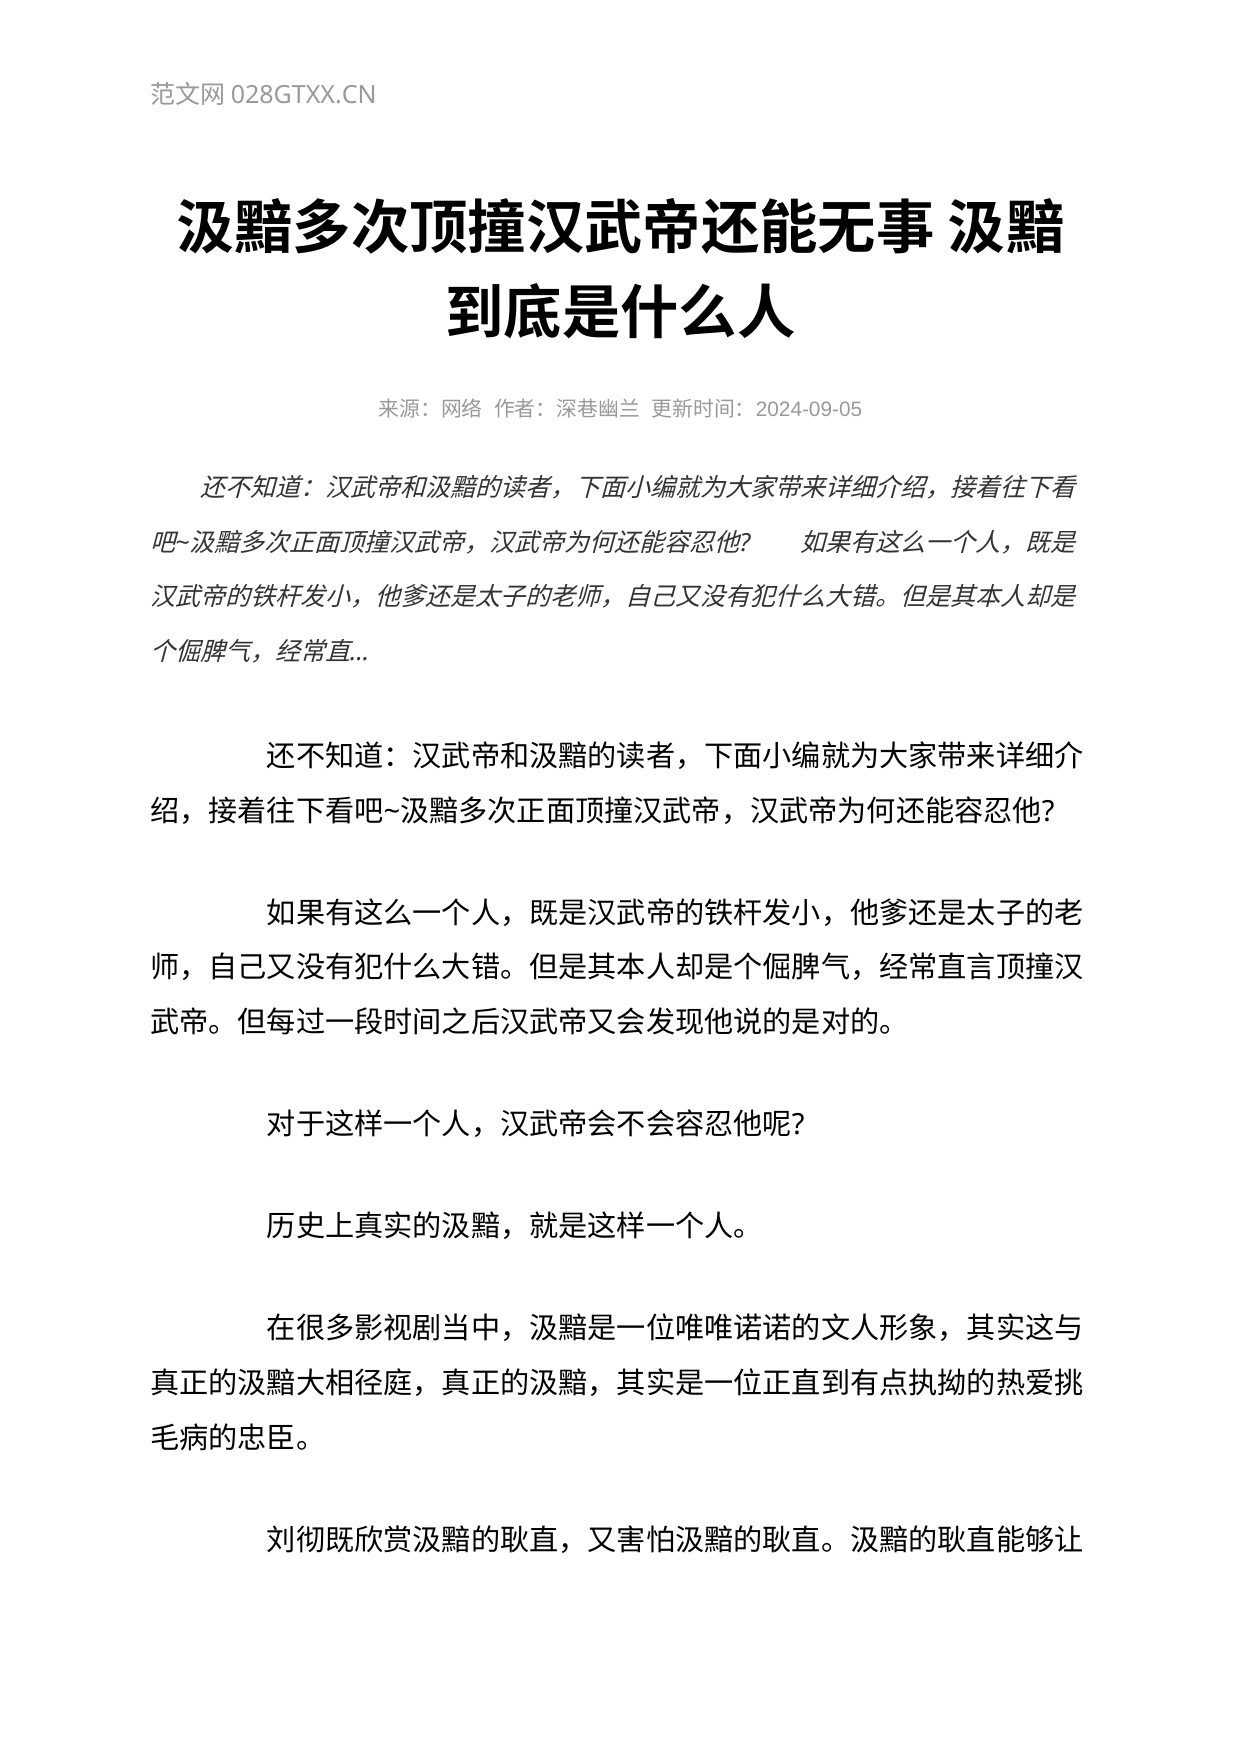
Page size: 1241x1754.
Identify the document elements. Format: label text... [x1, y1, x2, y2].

subtitle 汲黯多次顶撞汉武帝还能无事 汲黯到底是什么人 [150, 181, 1090, 350]
text 还不知道：汉武帝和汲黯的读者，下面小编就为大家带来详细介绍，接着往下看吧~汲黯多次正面顶撞汉武帝，汉武帝为何还能容忍他? [150, 732, 1090, 829]
text 还不知道：汉武帝和汲黯的读者，下面小编就为大家带来详细介绍，接着往下看吧~汲黯多次正面顶撞汉武帝，汉武帝为何还能容忍他? 如果有这么一个人，既是汉武帝的铁杆发小，他爹还是太子的老师，自己又没有犯什么大错。但是其本人却是个倔脾气，经常直... [150, 468, 1090, 667]
text 如果有这么一个人，既是汉武帝的铁杆发小，他爹还是太子的老师，自己又没有犯什么大错。但是其本人却是个倔脾气，经常直言顶撞汉武帝。但每过一段时间之后汉武帝又会发现他说的是对的。 [150, 889, 1090, 1041]
text 在很多影视剧当中，汲黯是一位唯唯诺诺的文人形象，其实这与真正的汲黯大相径庭，真正的汲黯，其实是一位正直到有点执拗的热爱挑毛病的忠臣。 [150, 1304, 1090, 1457]
text 来源：网络 作者：深巷幽兰 更新时间：2024-09-05 [150, 397, 1090, 421]
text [150, 1516, 1090, 1558]
text 历史上真实的汲黯，就是这样一个人。 [150, 1203, 1090, 1245]
text 对于这样一个人，汉武帝会不会容忍他呢? [150, 1101, 1090, 1143]
